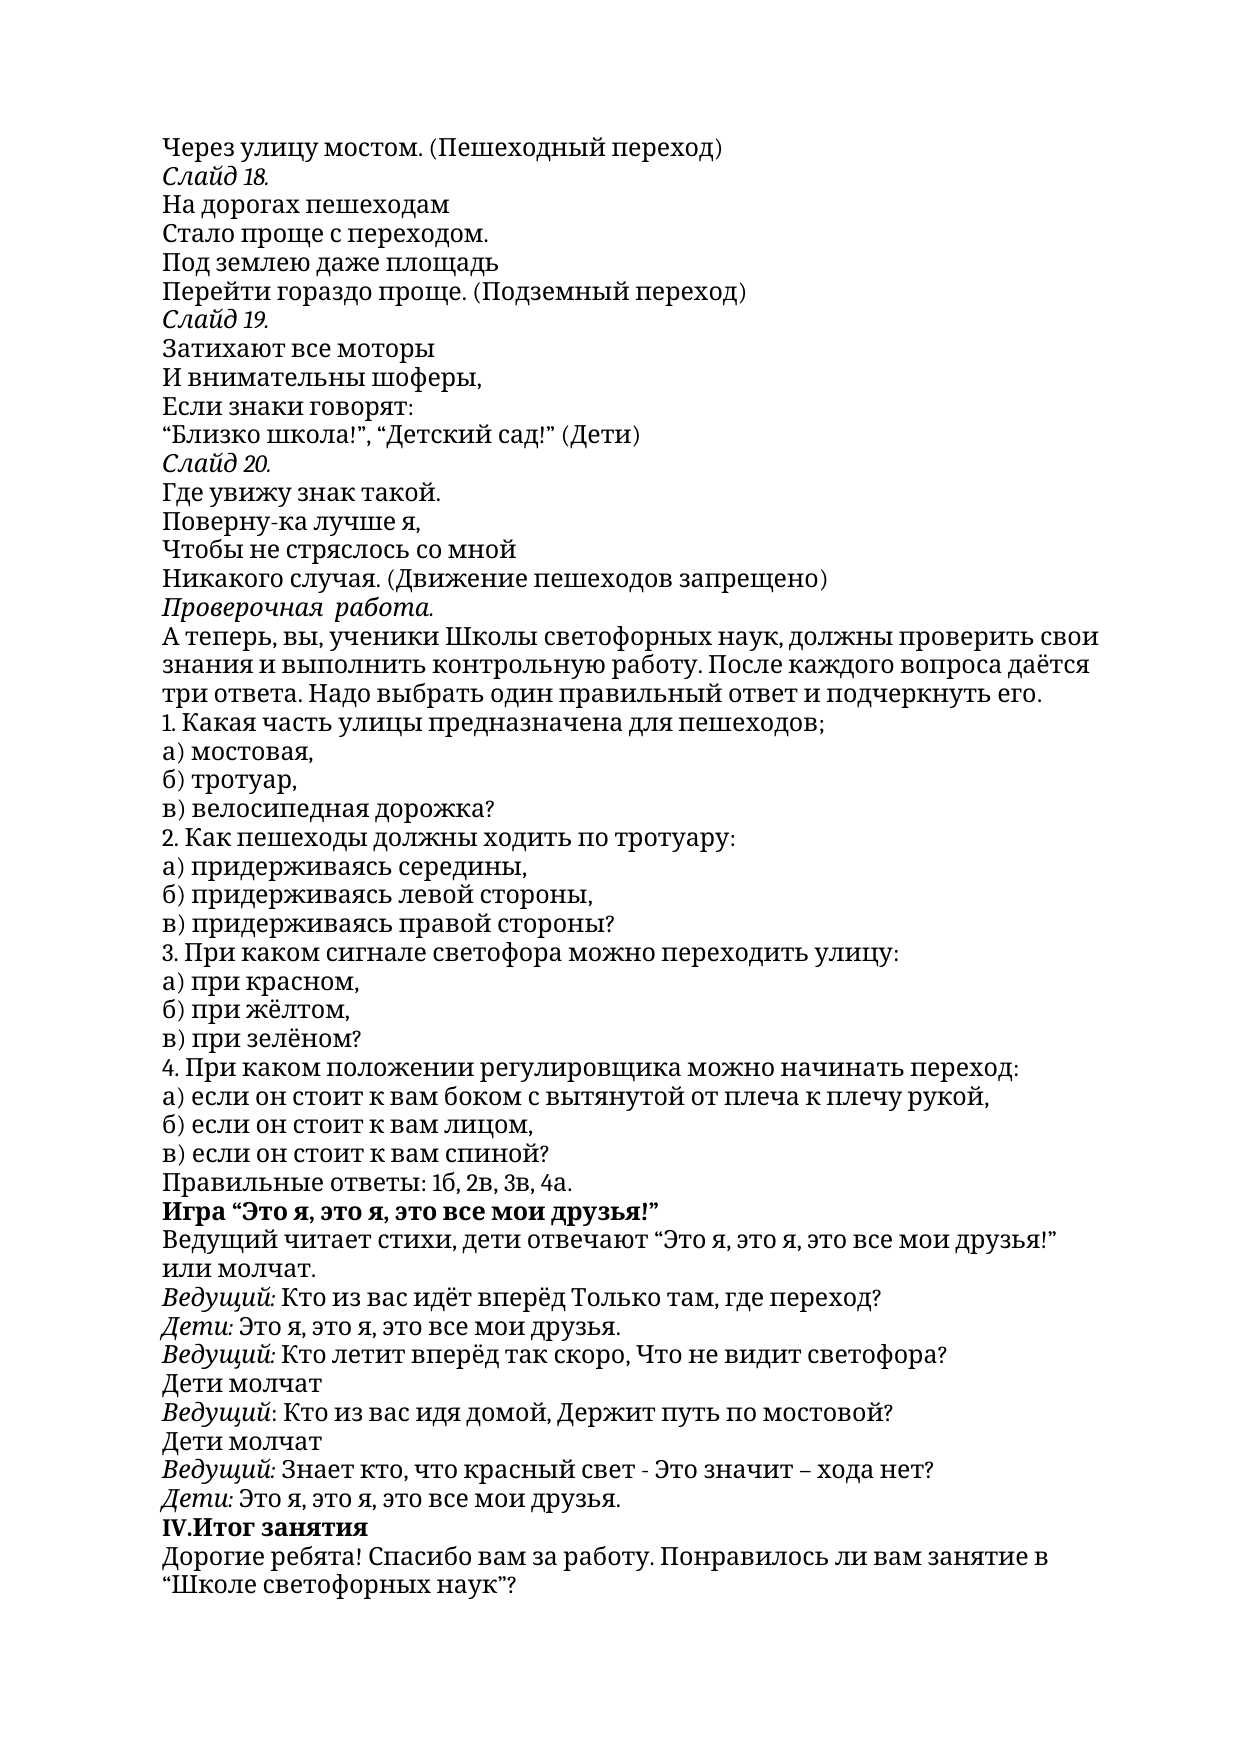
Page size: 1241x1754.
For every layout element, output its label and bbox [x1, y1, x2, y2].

table_header [146, 118, 1121, 1616]
